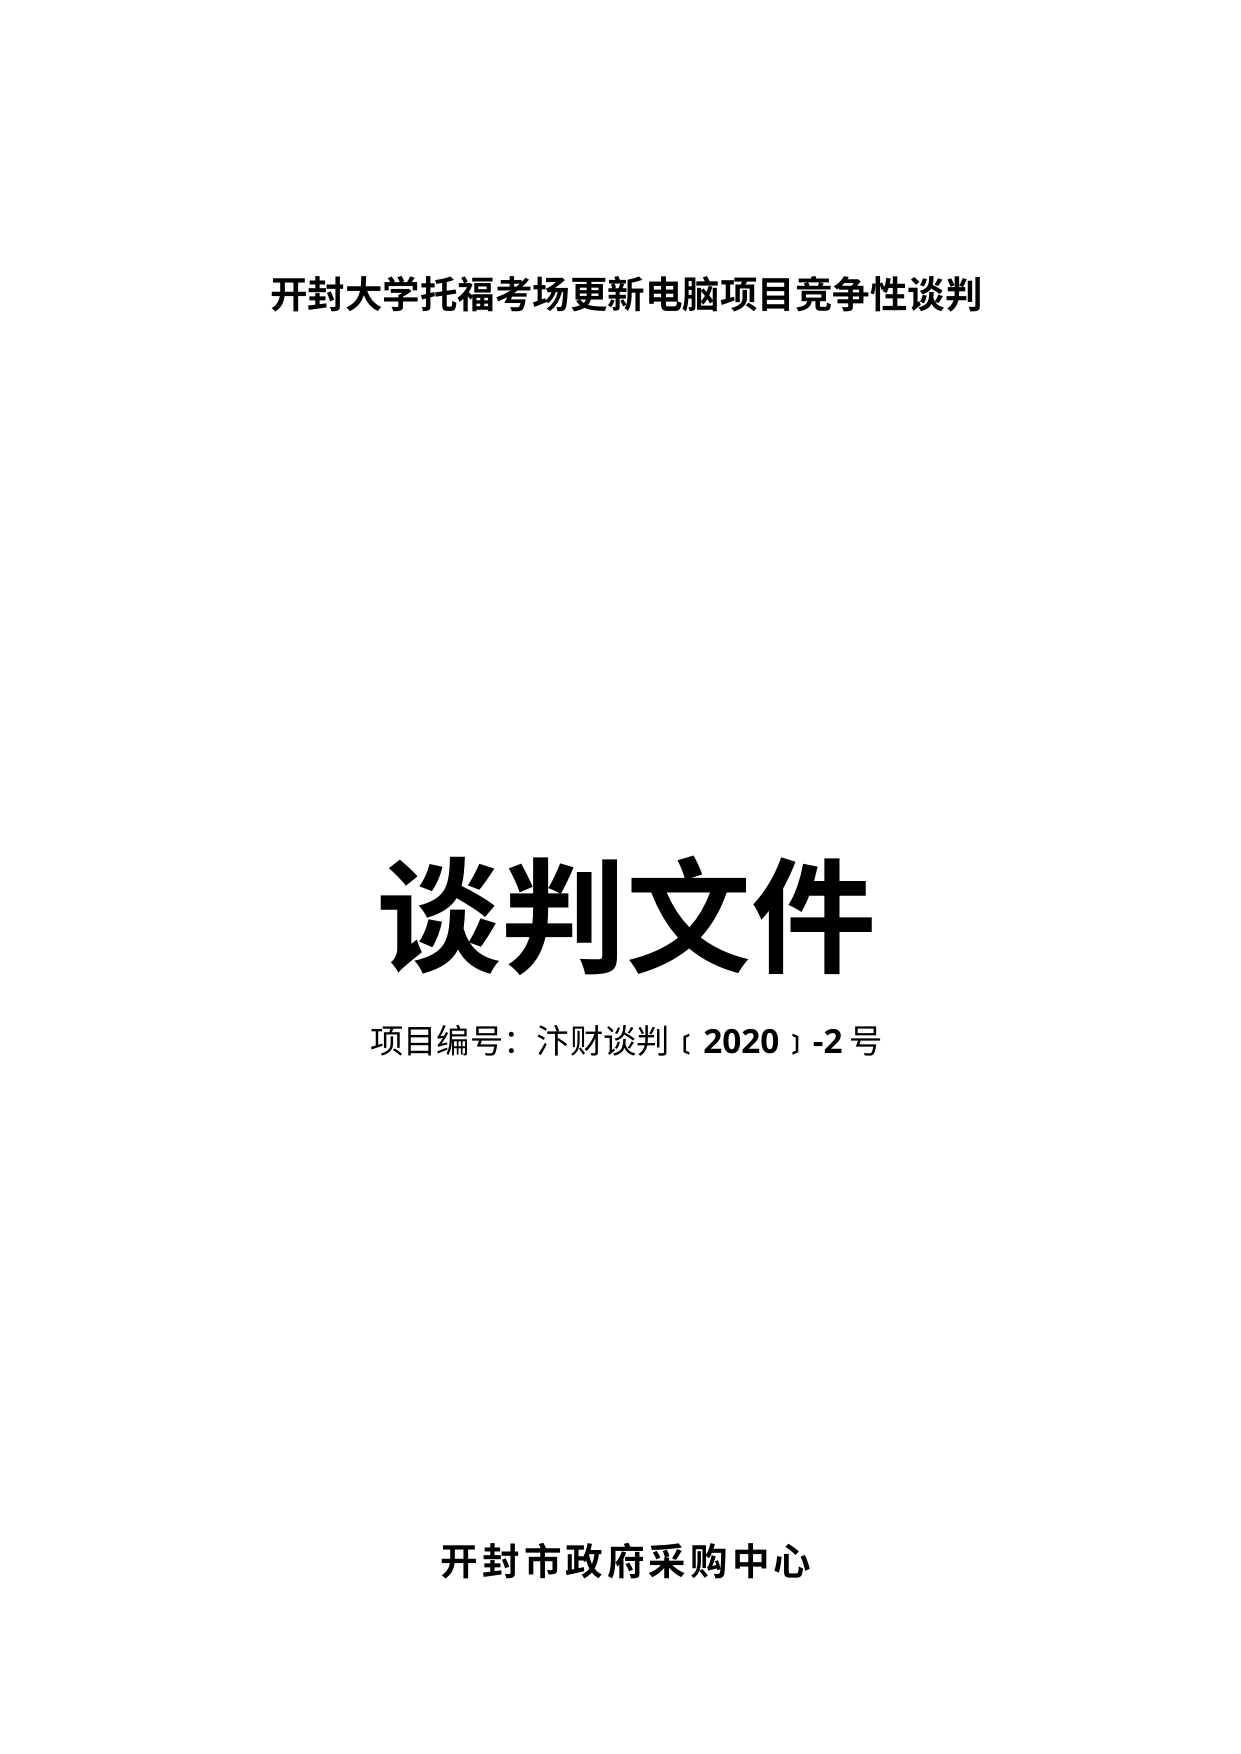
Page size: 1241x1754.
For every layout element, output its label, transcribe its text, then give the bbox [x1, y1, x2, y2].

text 项目编号：汴财谈判﹝2020﹞-2号 [165, 1007, 1087, 1072]
text 开封大学托福考场更新电脑项目竞争性谈判 [165, 259, 1087, 324]
text 谈判文件 [165, 812, 1087, 1007]
text 开封市政府采购中心 [165, 1527, 1087, 1592]
